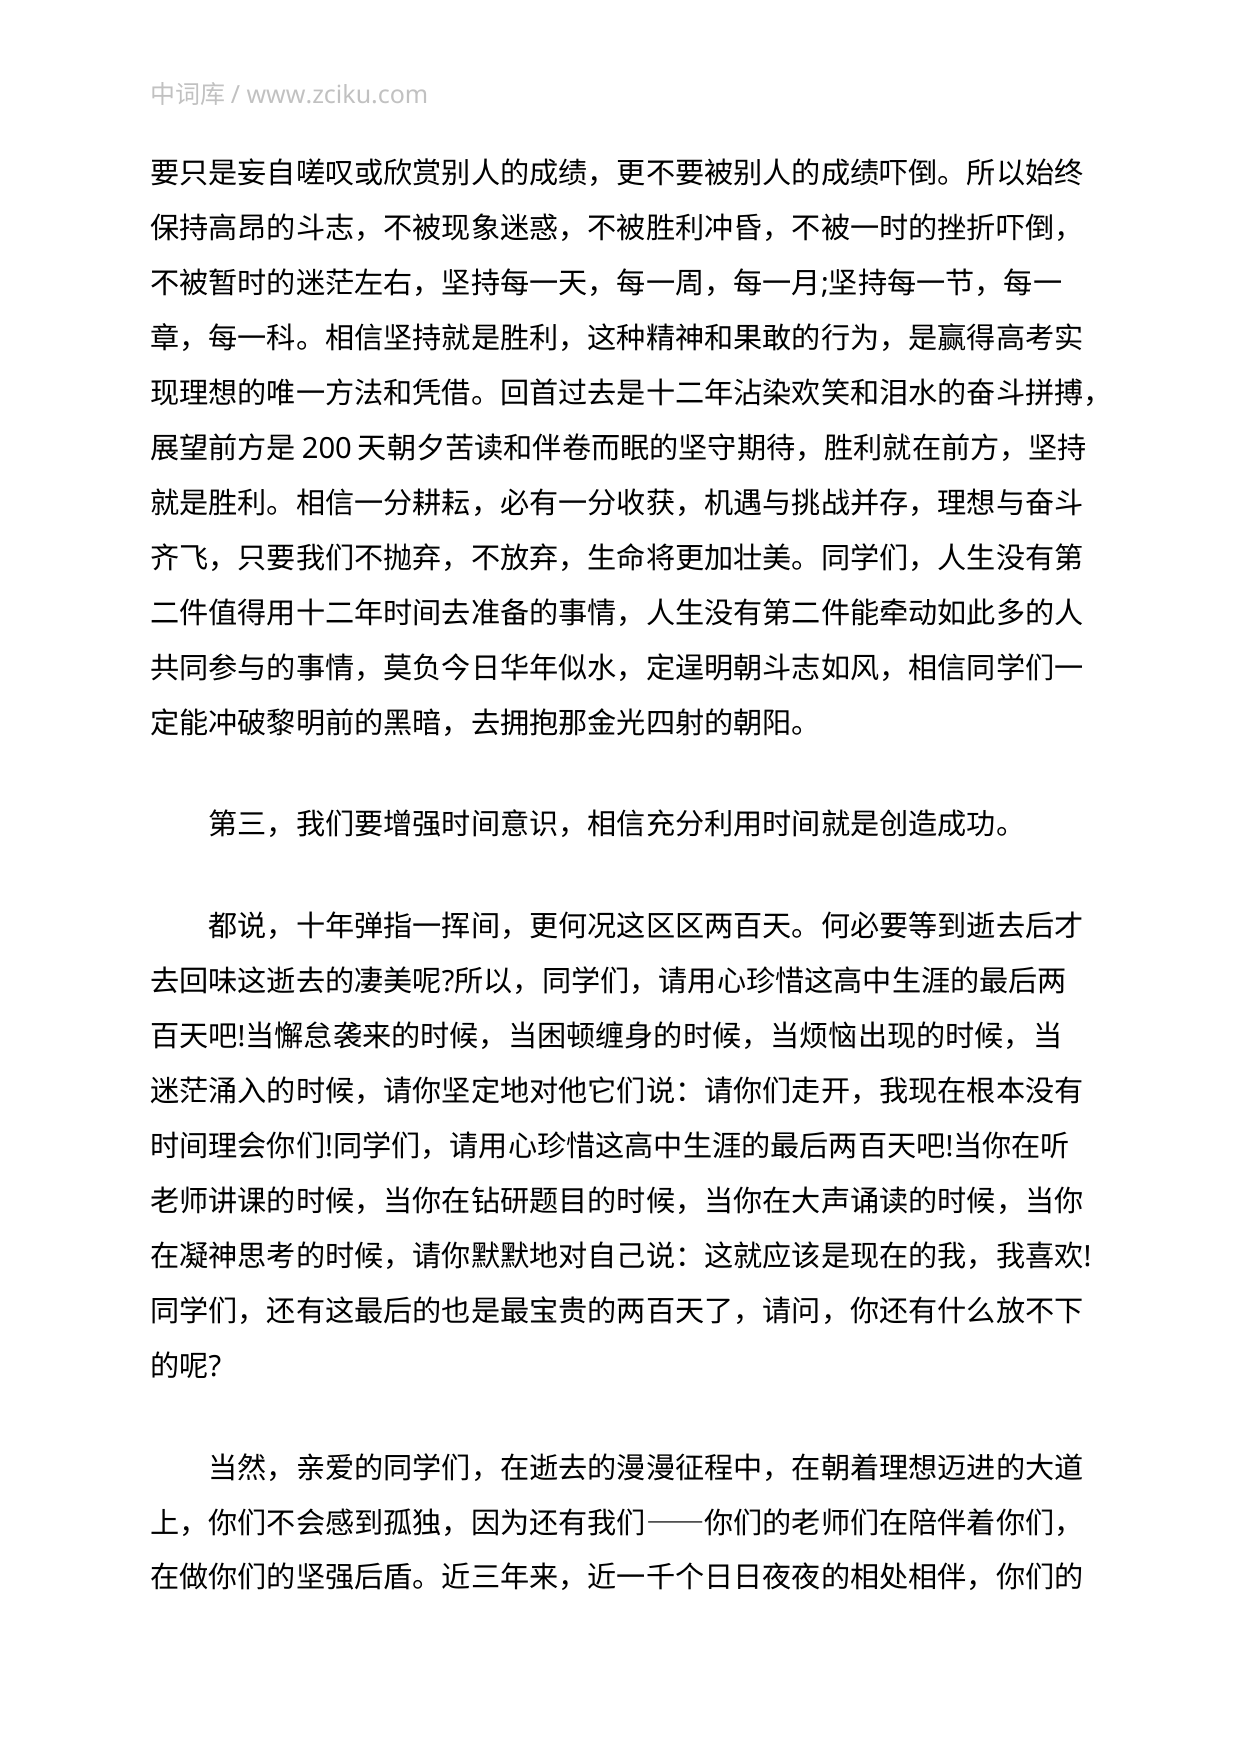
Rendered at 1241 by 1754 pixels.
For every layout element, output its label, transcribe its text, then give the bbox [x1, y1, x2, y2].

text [150, 150, 1090, 741]
text 都说，十年弹指一挥间，更何况这区区两百天。何必要等到逝去后才去回味这逝去的凄美呢?所以，同学们，请用心珍惜这高中生涯的最后两百天吧!当懈怠袭来的时候，当困顿缠身的时候，当烦恼出现的时候，当迷茫涌入的时候，请你坚定地对他它们说：请你们走开，我现在根本没有时间理会你们!同学们，请用心珍惜这高中生涯的最后两百天吧!当你在听老师讲课的时候，当你在钻研题目的时候，当你在大声诵读的时候，当你在凝神思考的时候，请你默默地对自己说：这就应该是现在的我，我喜欢!同学们，还有这最后的也是最宝贵的两百天了，请问，你还有什么放不下的呢? [150, 903, 1090, 1385]
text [150, 1444, 1090, 1596]
text 第三，我们要增强时间意识，相信充分利用时间就是创造成功。 [150, 801, 1090, 843]
